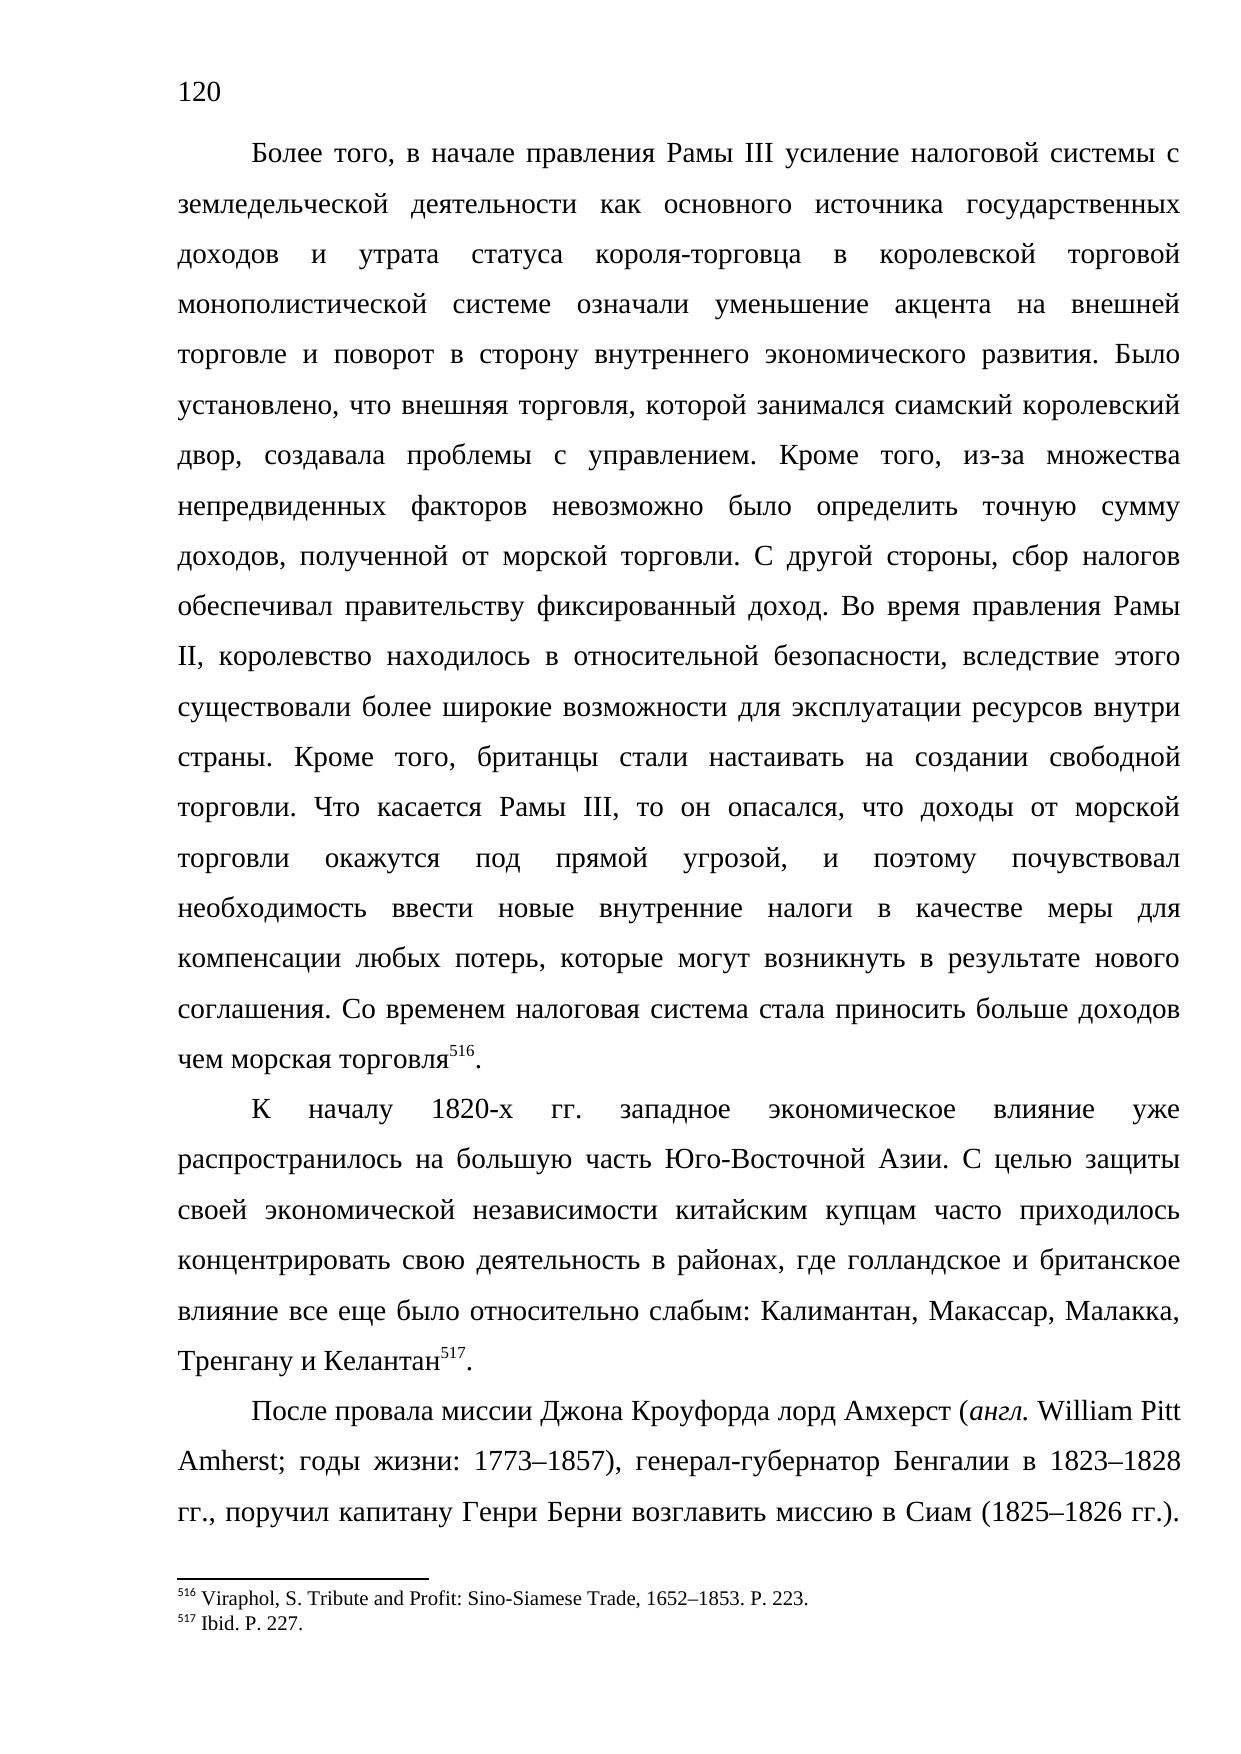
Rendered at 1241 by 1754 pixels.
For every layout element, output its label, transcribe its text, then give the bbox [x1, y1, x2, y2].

text Более того, в начале правления Рамы III усиление налоговой системы с земледельческой деятельности как основного источника государственных доходов и утрата статуса короля-торговца в королевской торговой монополистической системе означали уменьшение акцента на внешней торговле и поворот в сторону внутреннего экономического развития. Было установлено, что внешняя торговля, которой занимался сиамский королевский двор, создавала проблемы с управлением. Кроме того, из-за множества непредвиденных факторов невозможно было определить точную сумму доходов, полученной от морской торговли. С другой стороны, сбор налогов обеспечивал правительству фиксированный доход. Во время правления Рамы II, королевство находилось в относительной безопасности, вследствие этого существовали более широкие возможности для эксплуатации ресурсов внутри страны. Кроме того, британцы стали настаивать на создании свободной торговли. Что касается Рамы III, то он опасался, что доходы от морской торговли окажутся под прямой угрозой, и поэтому почувствовал необходимость ввести новые внутренние налоги в качестве меры для компенсации любых потерь, которые могут возникнуть в результате нового соглашения. Со временем налоговая система стала приносить больше доходов чем морская торговля. [177, 135, 1181, 1074]
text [177, 1393, 1181, 1527]
text К началу 1820-х гг. западное экономическое влияние уже распространилось на большую часть Юго-Восточной Азии. С целью защиты своей экономической независимости китайским купцам часто приходилось концентрировать свою деятельность в районах, где голландское и британское влияние все еще было относительно слабым: Калимантан, Макассар, Малакка, Тренгану и Келантан. [177, 1091, 1181, 1376]
